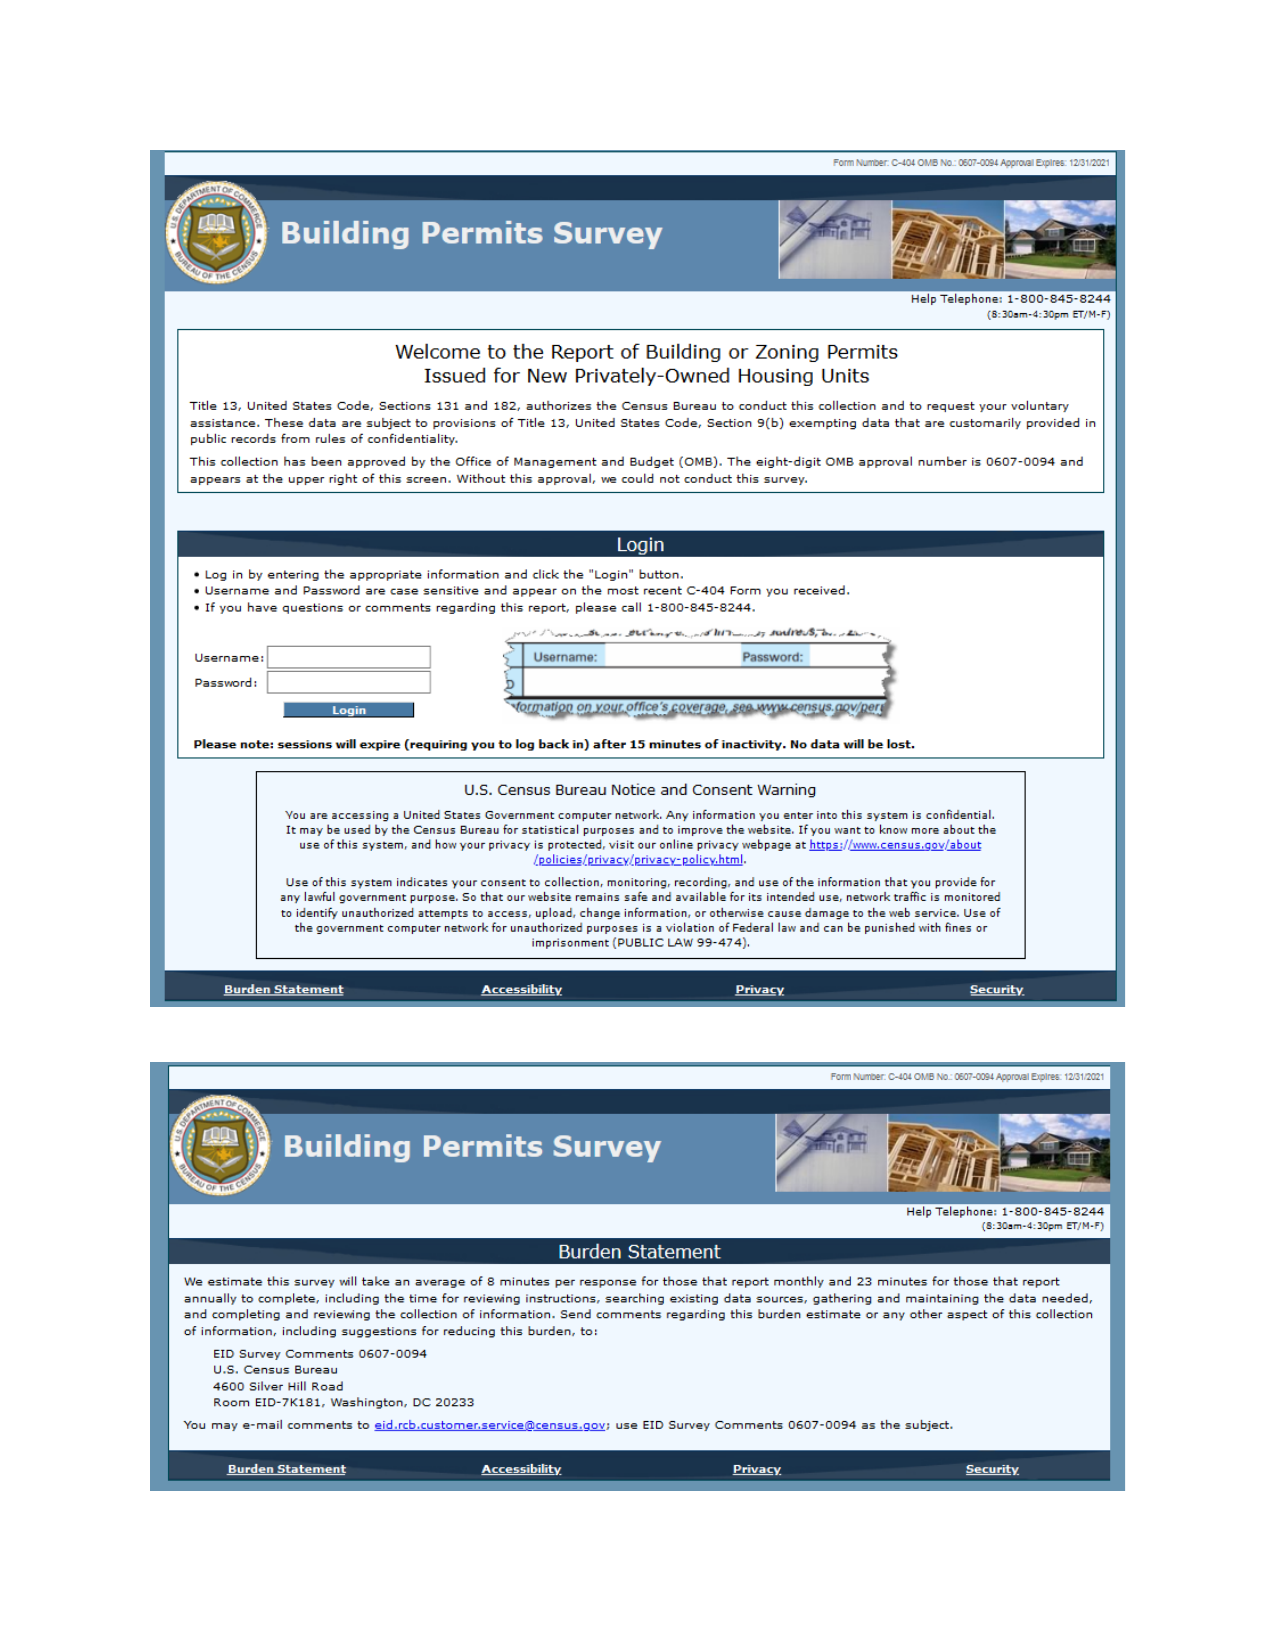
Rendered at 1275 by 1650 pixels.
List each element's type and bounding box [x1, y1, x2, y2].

picture [150, 1062, 1125, 1491]
picture [150, 150, 1125, 1007]
